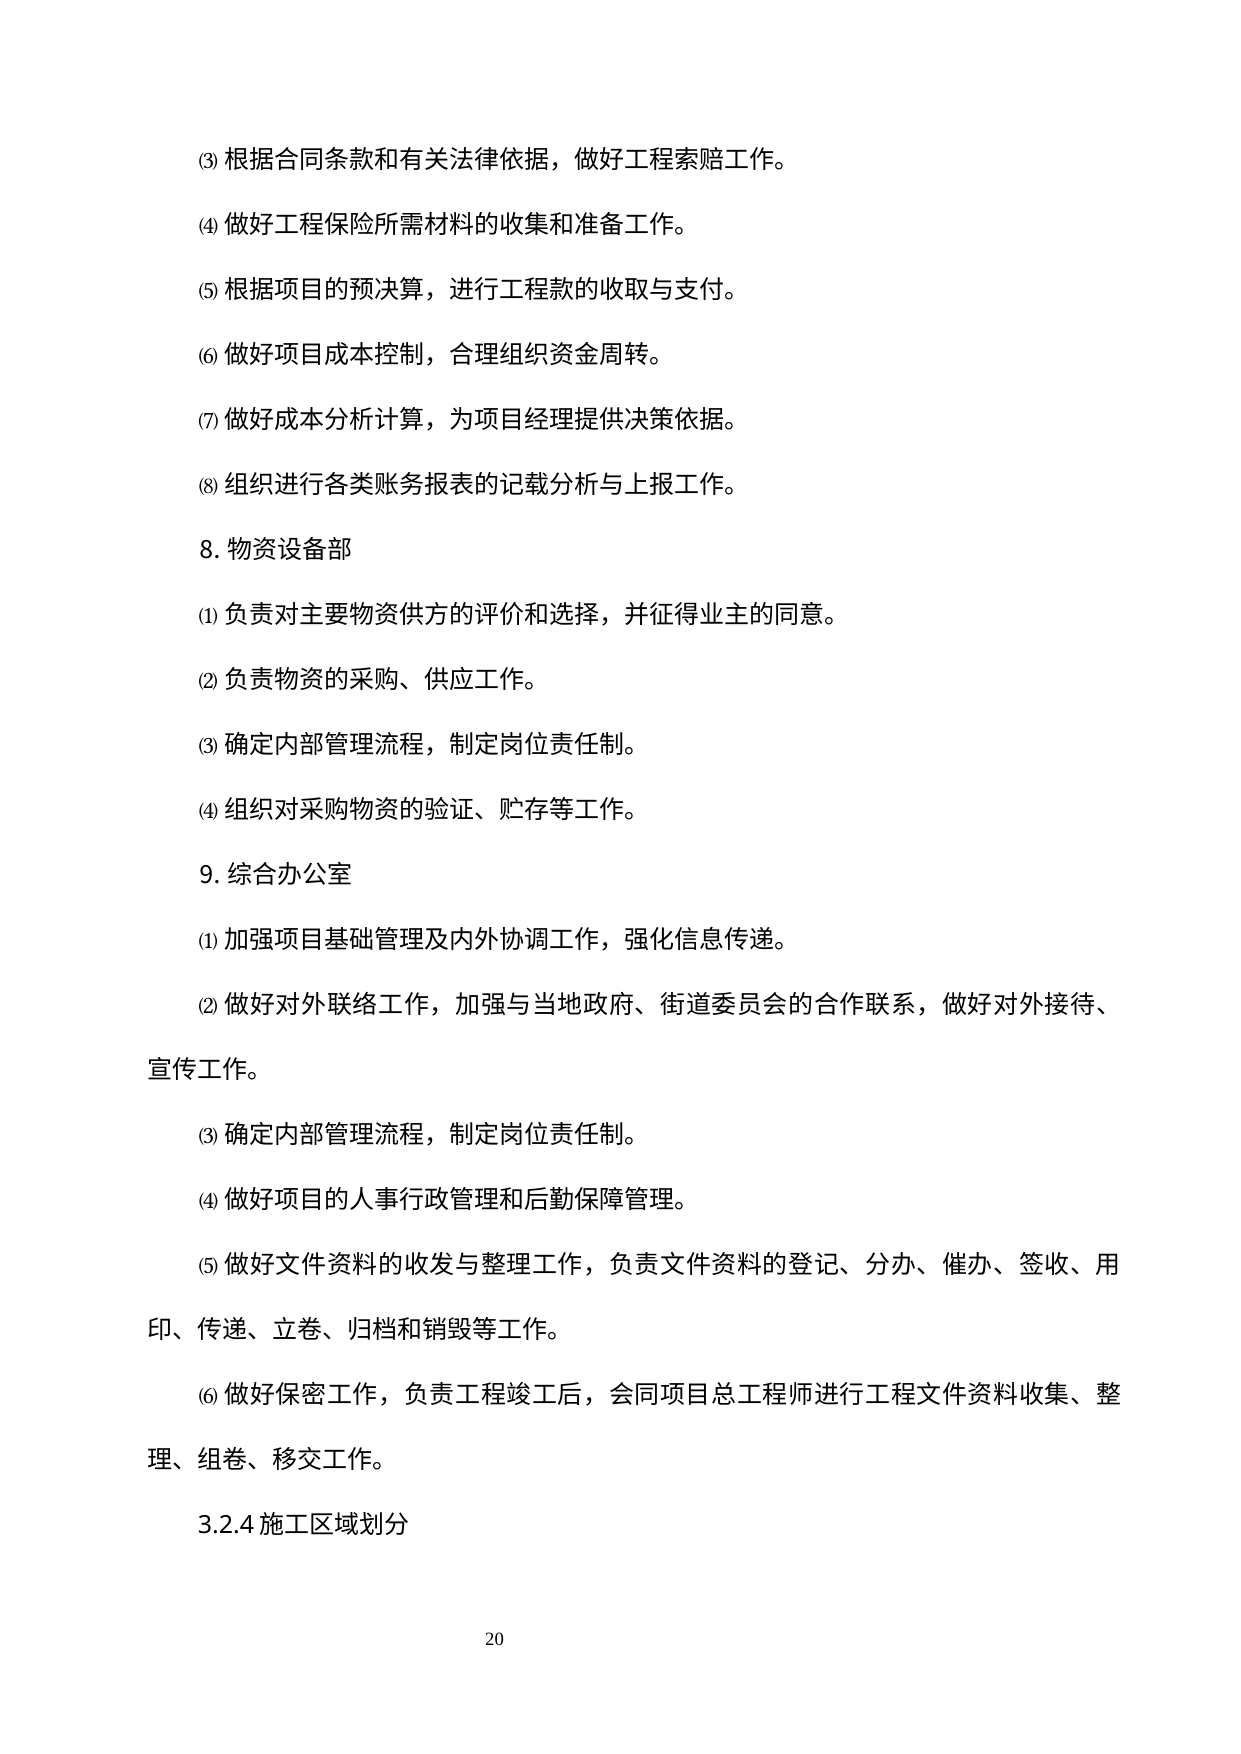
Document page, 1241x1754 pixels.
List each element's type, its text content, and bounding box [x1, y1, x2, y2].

text ⑸根据项目的预决算，进行工程款的收取与支付。 [148, 255, 1122, 320]
text ⑶确定内部管理流程，制定岗位责任制。 [148, 1100, 1122, 1165]
text ⑹做好项目成本控制，合理组织资金周转。 [148, 320, 1122, 385]
text ⑻组织进行各类账务报表的记载分析与上报工作。 [148, 450, 1122, 515]
text ⑷组织对采购物资的验证、贮存等工作。 [148, 775, 1122, 840]
text ⑷做好项目的人事行政管理和后勤保障管理。 [148, 1165, 1122, 1230]
text ⑷做好工程保险所需材料的收集和准备工作。 [148, 190, 1122, 255]
text ⑴加强项目基础管理及内外协调工作，强化信息传递。 [148, 905, 1122, 970]
text ⑶根据合同条款和有关法律依据，做好工程索赔工作。 [148, 125, 1122, 190]
text ⒏物资设备部 [148, 515, 1122, 580]
text ⑵负责物资的采购、供应工作。 [148, 645, 1122, 710]
text ⒐综合办公室 [148, 840, 1122, 905]
text 3.2.4施工区域划分 [148, 1490, 1122, 1555]
text ⑹做好保密工作，负责工程竣工后，会同项目总工程师进行工程文件资料收集、整理、组卷、移交工作。 [148, 1360, 1122, 1490]
text ⑴负责对主要物资供方的评价和选择，并征得业主的同意。 [148, 580, 1122, 645]
text ⑺做好成本分析计算，为项目经理提供决策依据。 [148, 385, 1122, 450]
text ⑸做好文件资料的收发与整理工作，负责文件资料的登记、分办、催办、签收、用印、传递、立卷、归档和销毁等工作。 [148, 1230, 1122, 1360]
text ⑵做好对外联络工作，加强与当地政府、街道委员会的合作联系，做好对外接待、宣传工作。 [148, 970, 1122, 1100]
text ⑶确定内部管理流程，制定岗位责任制。 [148, 710, 1122, 775]
